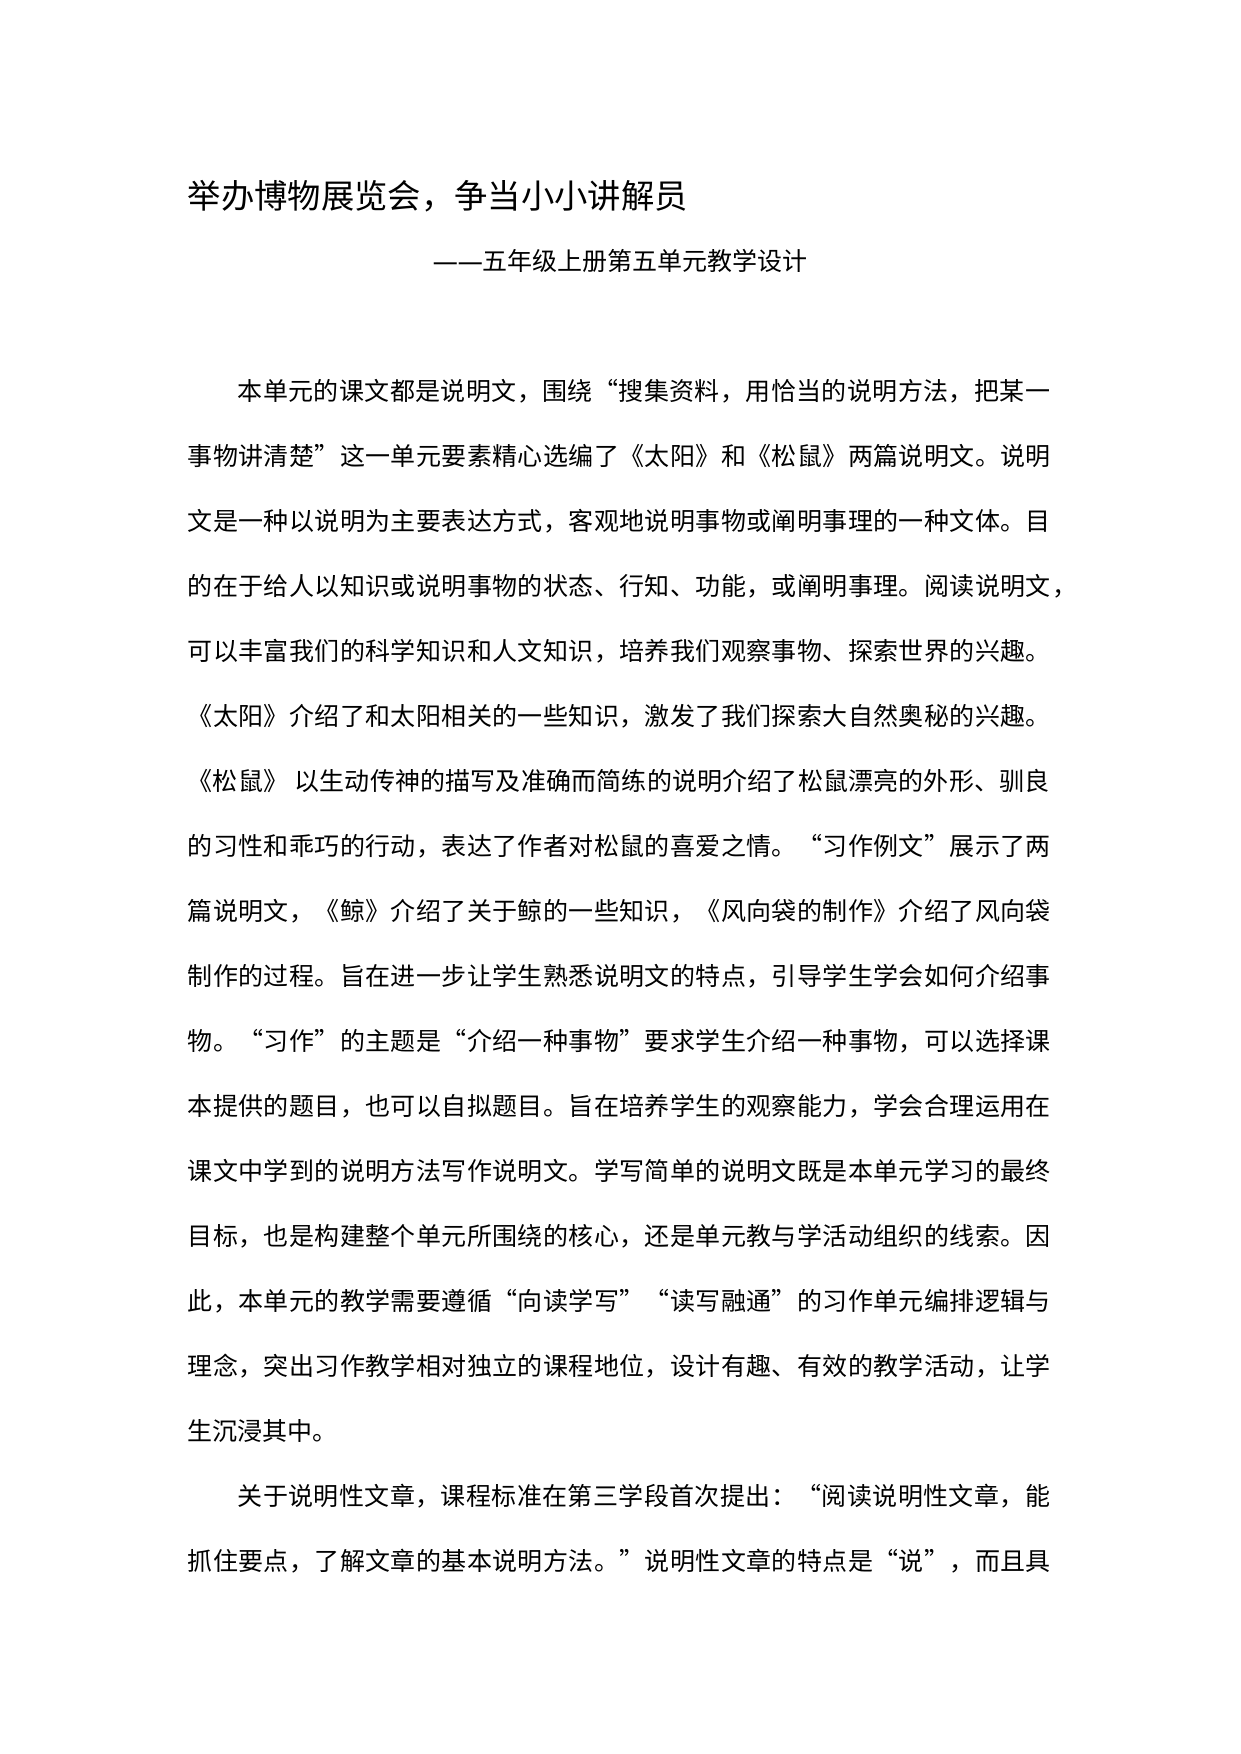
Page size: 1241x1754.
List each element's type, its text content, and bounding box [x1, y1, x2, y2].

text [187, 1462, 1053, 1592]
text 举办博物展览会，争当小小讲解员 [187, 162, 1053, 227]
text 本单元的课文都是说明文，围绕“搜集资料，用恰当的说明方法，把某一事物讲清楚”这一单元要素精心选编了《太阳》和《松鼠》两篇说明文。说明文是一种以说明为主要表达方式，客观地说明事物或阐明事理的一种文体。目的在于给人以知识或说明事物的状态、行知、功能，或阐明事理。阅读说明文，可以丰富我们的科学知识和人文知识，培养我们观察事物、探索世界的兴趣。《太阳》介绍了和太阳相关的一些知识，激发了我们探索大自然奥秘的兴趣。《松鼠》 以生动传神的描写及准确而简练的说明介绍了松鼠漂亮的外形、驯良的习性和乖巧的行动，表达了作者对松鼠的喜爱之情。“习作例文”展示了两篇说明文，《鲸》介绍了关于鲸的一些知识，《风向袋的制作》介绍了风向袋制作的过程。旨在进一步让学生熟悉说明文的特点，引导学生学会如何介绍事物。“习作”的主题是“介绍一种事物”要求学生介绍一种事物，可以选择课本提供的题目，也可以自拟题目。旨在培养学生的观察能力，学会合理运用在课文中学到的说明方法写作说明文。学写简单的说明文既是本单元学习的最终目标，也是构建整个单元所围绕的核心，还是单元教与学活动组织的线索。因此，本单元的教学需要遵循“向读学写”“读写融通”的习作单元编排逻辑与理念，突出习作教学相对独立的课程地位，设计有趣、有效的教学活动，让学生沉浸其中。 [187, 357, 1053, 1462]
text ——五年级上册第五单元教学设计 [187, 227, 1053, 292]
